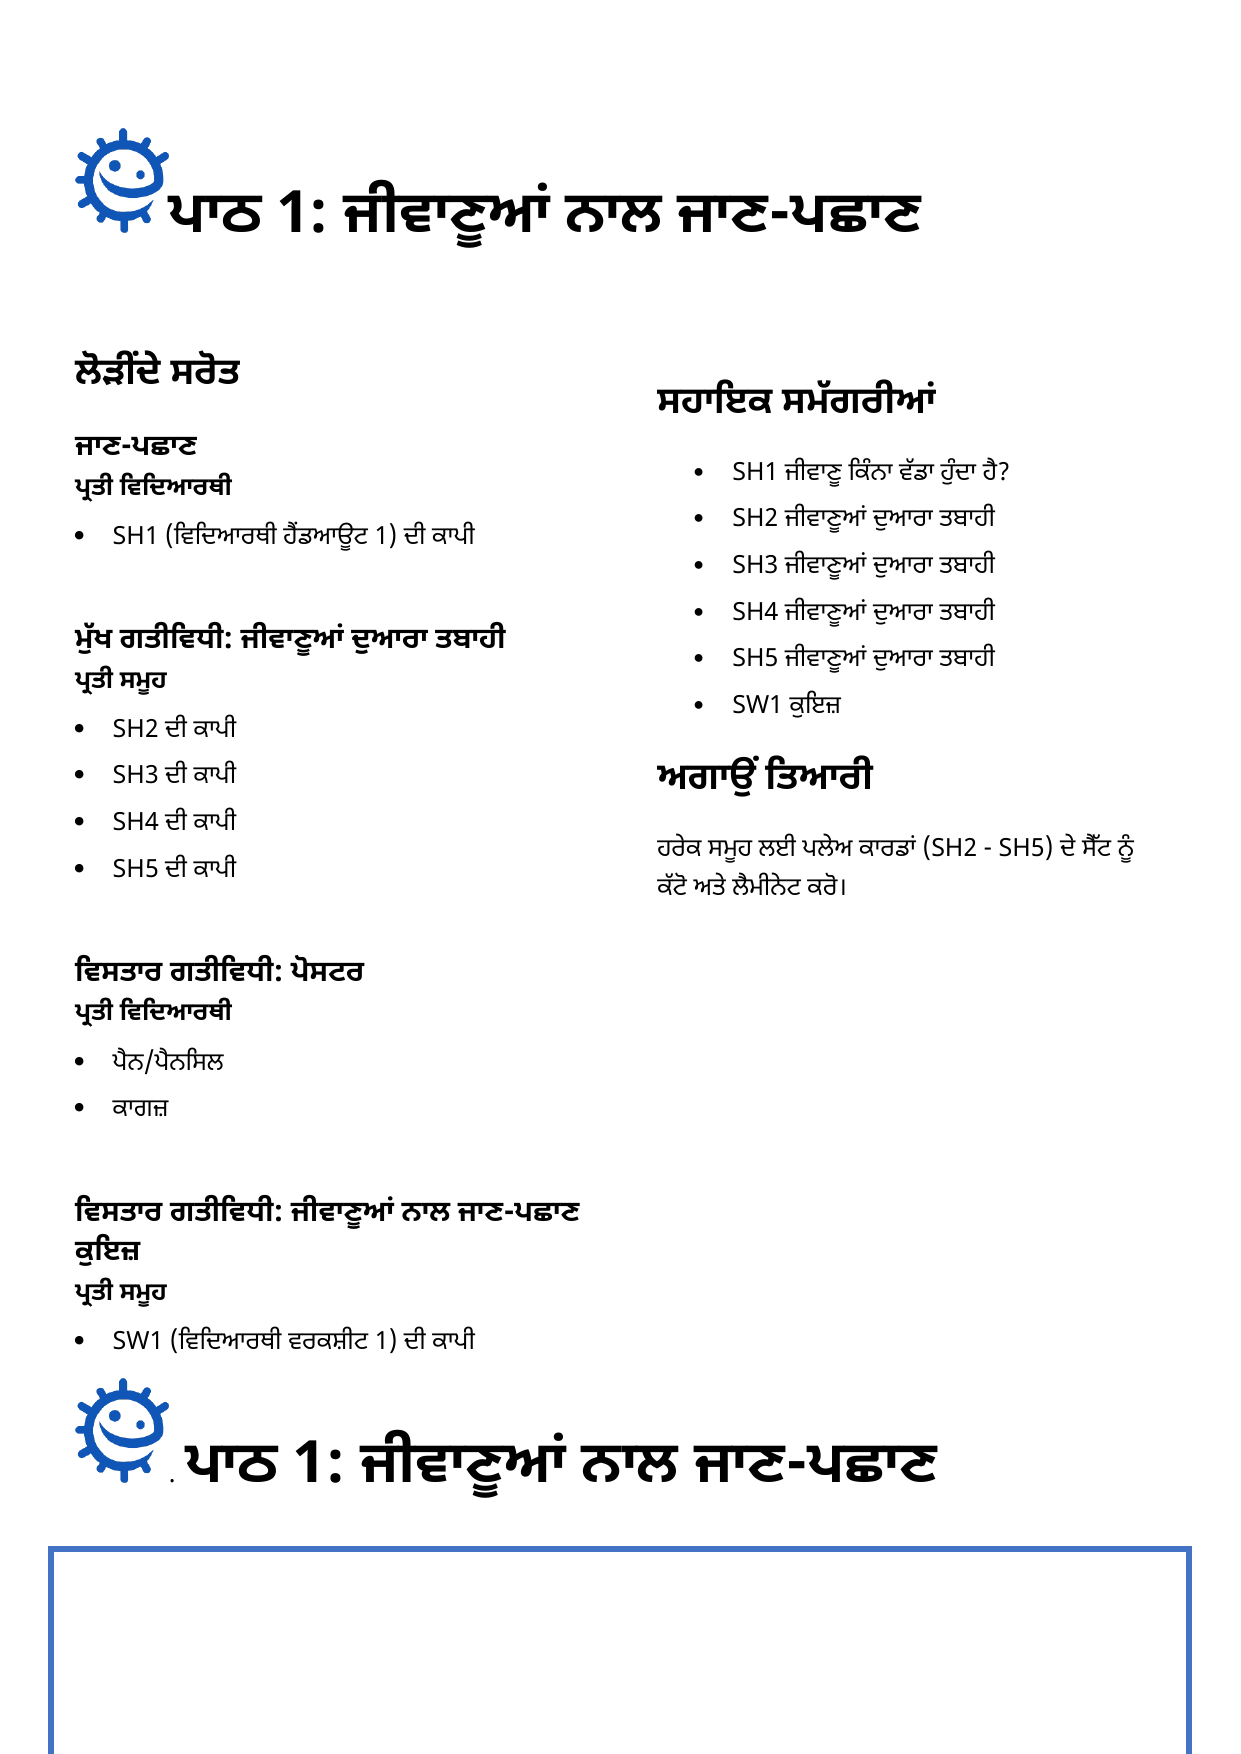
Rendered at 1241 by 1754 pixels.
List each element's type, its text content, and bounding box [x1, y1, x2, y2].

subtitle ਵਿਸਤਾਰ ਗਤੀਵਿਧੀ: ਪੋਸਟਰ [75, 950, 583, 990]
subtitle ਪ੍ਰਤੀ ਵਿਦਿਆਰਥੀ [75, 468, 583, 502]
subtitle ਜਾਣ-ਪਛਾਣ [75, 424, 583, 464]
list SW1 (ਵਿਦਿਆਰਥੀ ਵਰਕਸ਼ੀਟ 1) ਦੀ ਕਾਪੀ [75, 1323, 583, 1357]
text . ਪਾਠ 1: ਜੀਵਾਣੂਆਂ ਨਾਲ ਜਾਣ-ਪਛਾਣ [75, 1378, 1165, 1500]
list ਪੈਨ/ਪੈਨਸਿਲ [75, 1043, 583, 1077]
list SH5 ਜੀਵਾਣੂਆਂ ਦੁਆਰਾ ਤਬਾਹੀ [694, 640, 1165, 674]
subtitle ਸਹਾਇਕ ਸਮੱਗਰੀਆਂ [657, 373, 1165, 424]
list SH1 ਜੀਵਾਣੂ ਕਿੰਨਾ ਵੱਡਾ ਹੁੰਦਾ ਹੈ? [694, 453, 1165, 487]
subtitle ਮੁੱਖ ਗਤੀਵਿਧੀ: ਜੀਵਾਣੂਆਂ ਦੁਆਰਾ ਤਬਾਹੀ [75, 617, 583, 657]
list SH4 ਦੀ ਕਾਪੀ [75, 804, 583, 838]
picture [75, 128, 169, 233]
picture [75, 1378, 169, 1483]
subtitle ਅਗਾਉਂ ਤਿਆਰੀ [657, 749, 1165, 801]
list SH2 ਦੀ ਕਾਪੀ [75, 711, 583, 744]
list SW1 ਕੁਇਜ਼ [694, 686, 1165, 720]
text ਹਰੇਕ ਸਮੂਹ ਲਈ ਪਲੇਅ ਕਾਰਡਾਂ (SH2 - SH5) ਦੇ ਸੈੱਟ ਨੂੰ ਕੱਟੋ ਅਤੇ ਲੈਮੀਨੇਟ ਕਰੋ। [657, 829, 1165, 903]
list SH3 ਦੀ ਕਾਪੀ [75, 757, 583, 791]
subtitle ਲੋੜੀਂਦੇ ਸਰੋਤ [75, 344, 583, 395]
subtitle ਵਿਸਤਾਰ ਗਤੀਵਿਧੀ: ਜੀਵਾਣੂਆਂ ਨਾਲ ਜਾਣ-ਪਛਾਣ ਕੁਇਜ਼ [75, 1190, 583, 1269]
list SH4 ਜੀਵਾਣੂਆਂ ਦੁਆਰਾ ਤਬਾਹੀ [694, 593, 1165, 627]
subtitle ਪ੍ਰਤੀ ਸਮੂਹ [75, 1273, 583, 1307]
subtitle ਪ੍ਰਤੀ ਸਮੂਹ [75, 661, 583, 695]
list SH3 ਜੀਵਾਣੂਆਂ ਦੁਆਰਾ ਤਬਾਹੀ [694, 547, 1165, 581]
list SH1 (ਵਿਦਿਆਰਥੀ ਹੈਂਡਆਊਟ 1) ਦੀ ਕਾਪੀ [75, 517, 583, 551]
list ਕਾਗਜ਼ [75, 1090, 583, 1124]
text ਪਾਠ 1: ਜੀਵਾਣੂਆਂ ਨਾਲ ਜਾਣ-ਪਛਾਣ [75, 128, 1165, 250]
list SH5 ਦੀ ਕਾਪੀ [75, 850, 583, 884]
list SH2 ਜੀਵਾਣੂਆਂ ਦੁਆਰਾ ਤਬਾਹੀ [694, 500, 1165, 534]
subtitle ਪ੍ਰਤੀ ਵਿਦਿਆਰਥੀ [75, 994, 583, 1028]
